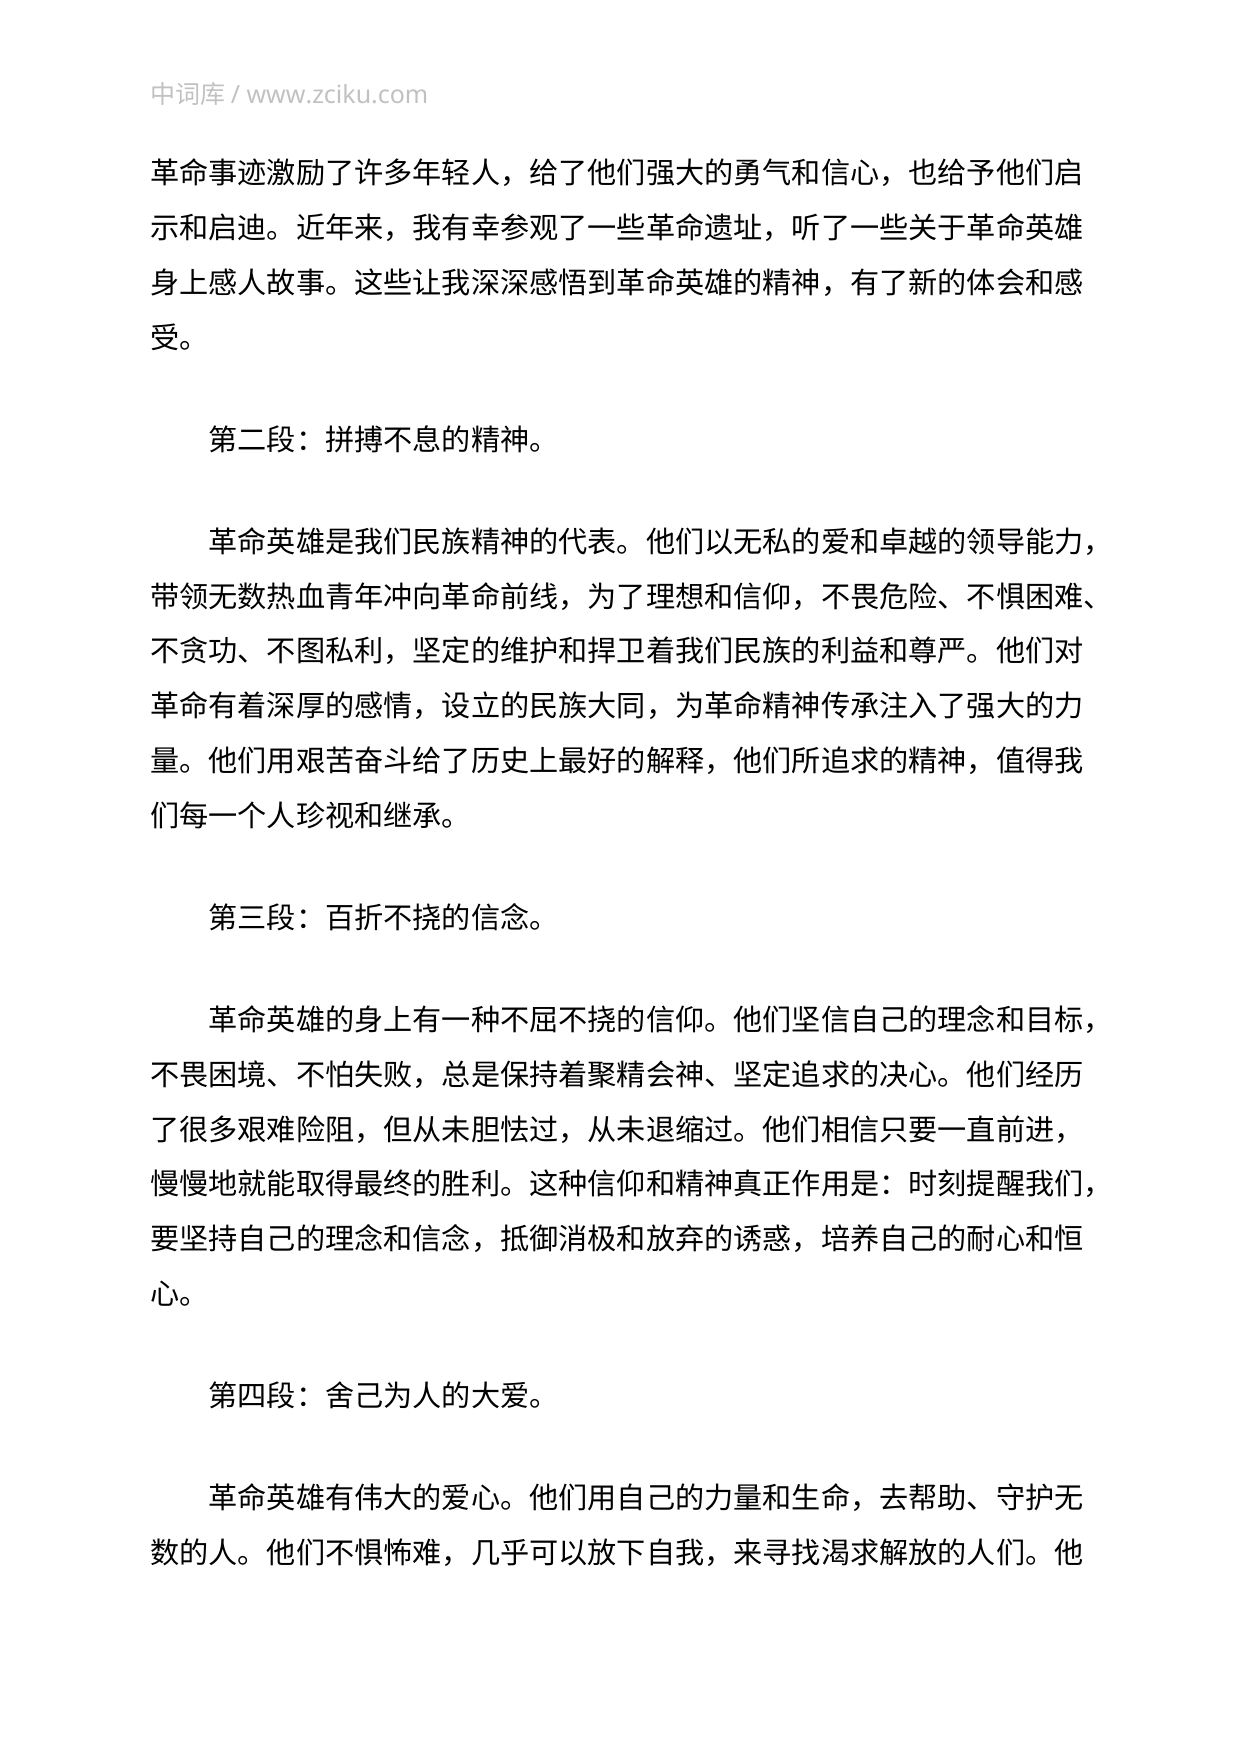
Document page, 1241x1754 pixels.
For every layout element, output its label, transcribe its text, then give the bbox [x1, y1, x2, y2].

text 第四段：舍己为人的大爱。 [150, 1372, 1090, 1415]
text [150, 1474, 1090, 1571]
text 革命英雄的身上有一种不屈不挠的信仰。他们坚信自己的理念和目标，不畏困境、不怕失败，总是保持着聚精会神、坚定追求的决心。他们经历了很多艰难险阻，但从未胆怯过，从未退缩过。他们相信只要一直前进，慢慢地就能取得最终的胜利。这种信仰和精神真正作用是：时刻提醒我们，要坚持自己的理念和信念，抵御消极和放弃的诱惑，培养自己的耐心和恒心。 [150, 996, 1090, 1313]
text 第三段：百折不挠的信念。 [150, 894, 1090, 937]
text 革命英雄是我们民族精神的代表。他们以无私的爱和卓越的领导能力，带领无数热血青年冲向革命前线，为了理想和信仰，不畏危险、不惧困难、不贪功、不图私利，坚定的维护和捍卫着我们民族的利益和尊严。他们对革命有着深厚的感情，设立的民族大同，为革命精神传承注入了强大的力量。他们用艰苦奋斗给了历史上最好的解释，他们所追求的精神，值得我们每一个人珍视和继承。 [150, 518, 1090, 835]
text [150, 150, 1090, 357]
text 第二段：拼搏不息的精神。 [150, 416, 1090, 459]
